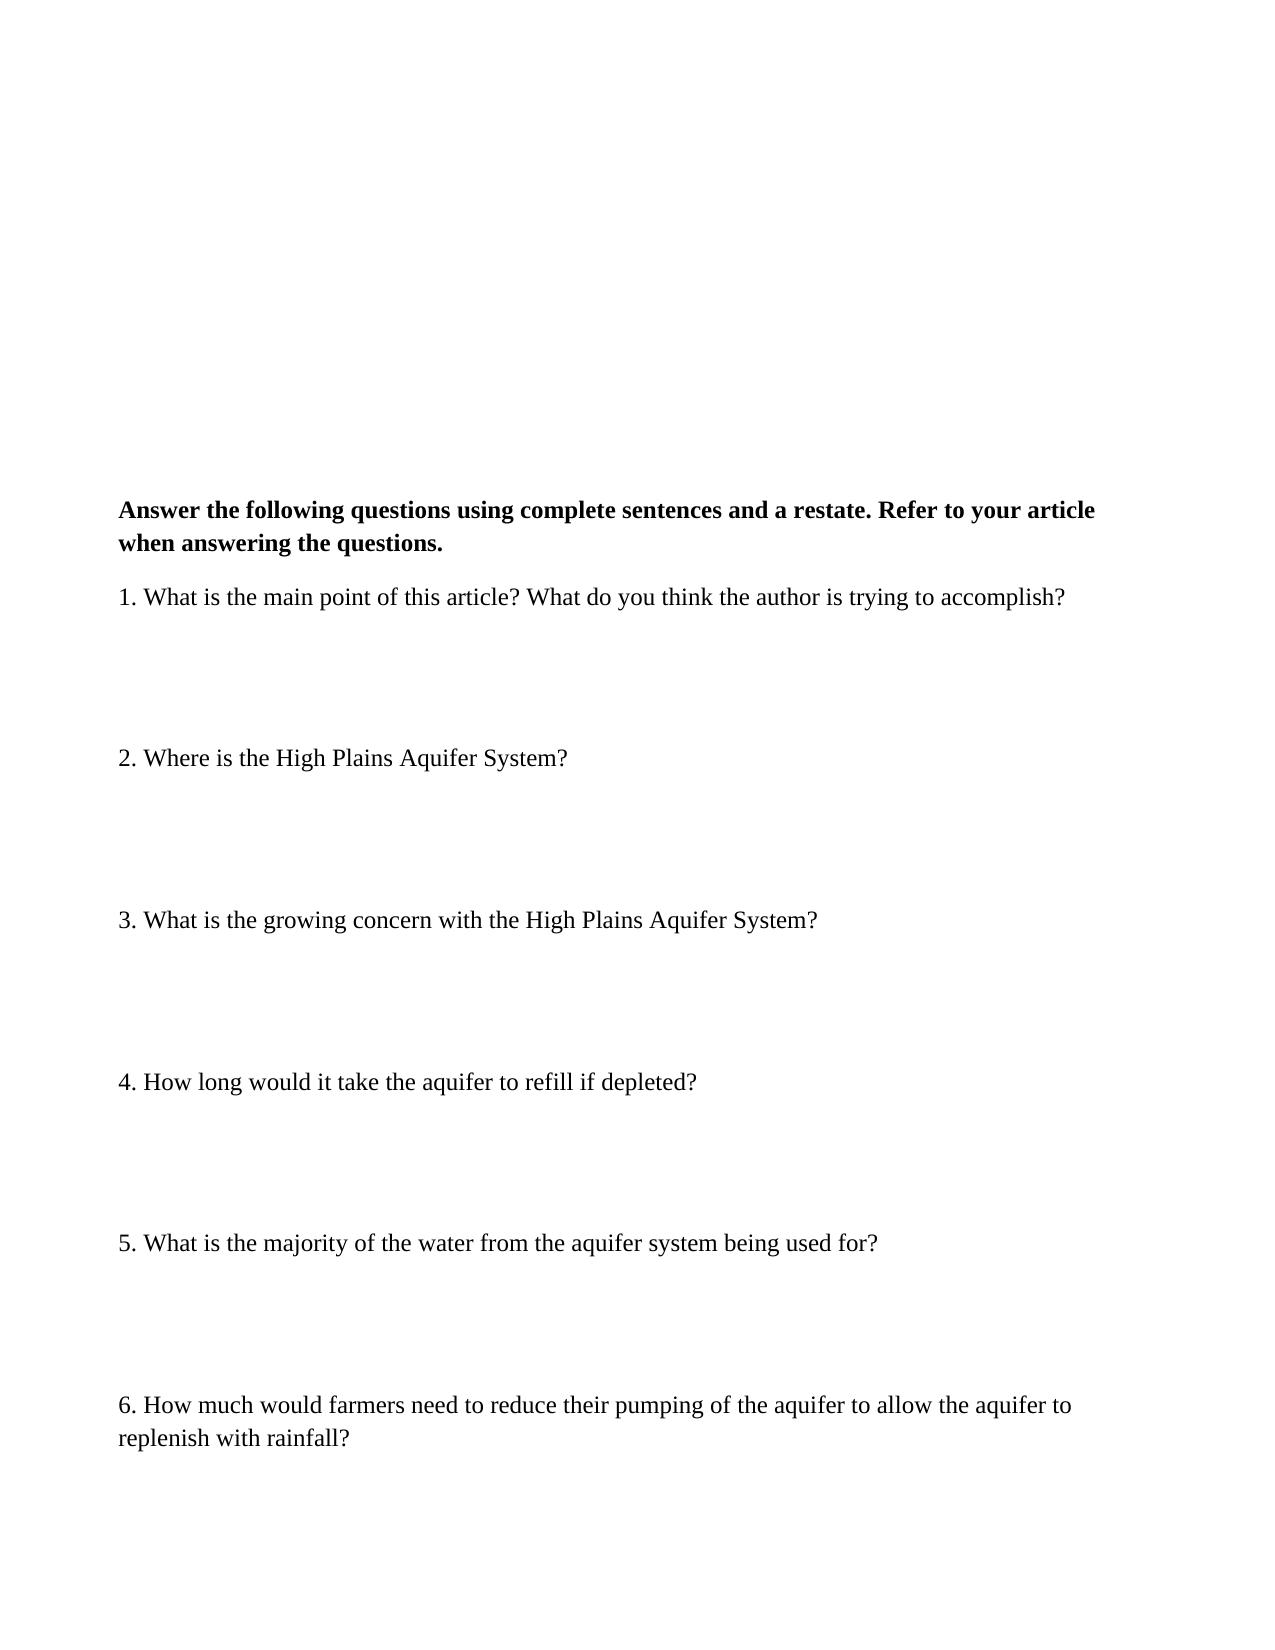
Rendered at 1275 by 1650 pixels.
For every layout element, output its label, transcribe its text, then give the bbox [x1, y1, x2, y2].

text 4. How long would it take the aquifer to refill if depleted? [118, 1067, 1157, 1095]
text 5. What is the majority of the water from the aquifer system being used for? [118, 1228, 1157, 1257]
text 6. How much would farmers need to reduce their pumping of the aquifer to allow the aquifer to replenish with rainfall? [118, 1390, 1157, 1452]
text 1. What is the main point of this article? What do you think the author is trying to accomplish? [118, 582, 1157, 611]
text 2. Where is the High Plains Aquifer System? [118, 743, 1157, 772]
text 3. What is the growing concern with the High Plains Aquifer System? [118, 905, 1157, 934]
text Answer the following questions using complete sentences and a restate. Refer to your article when answering the questions. [118, 495, 1157, 557]
